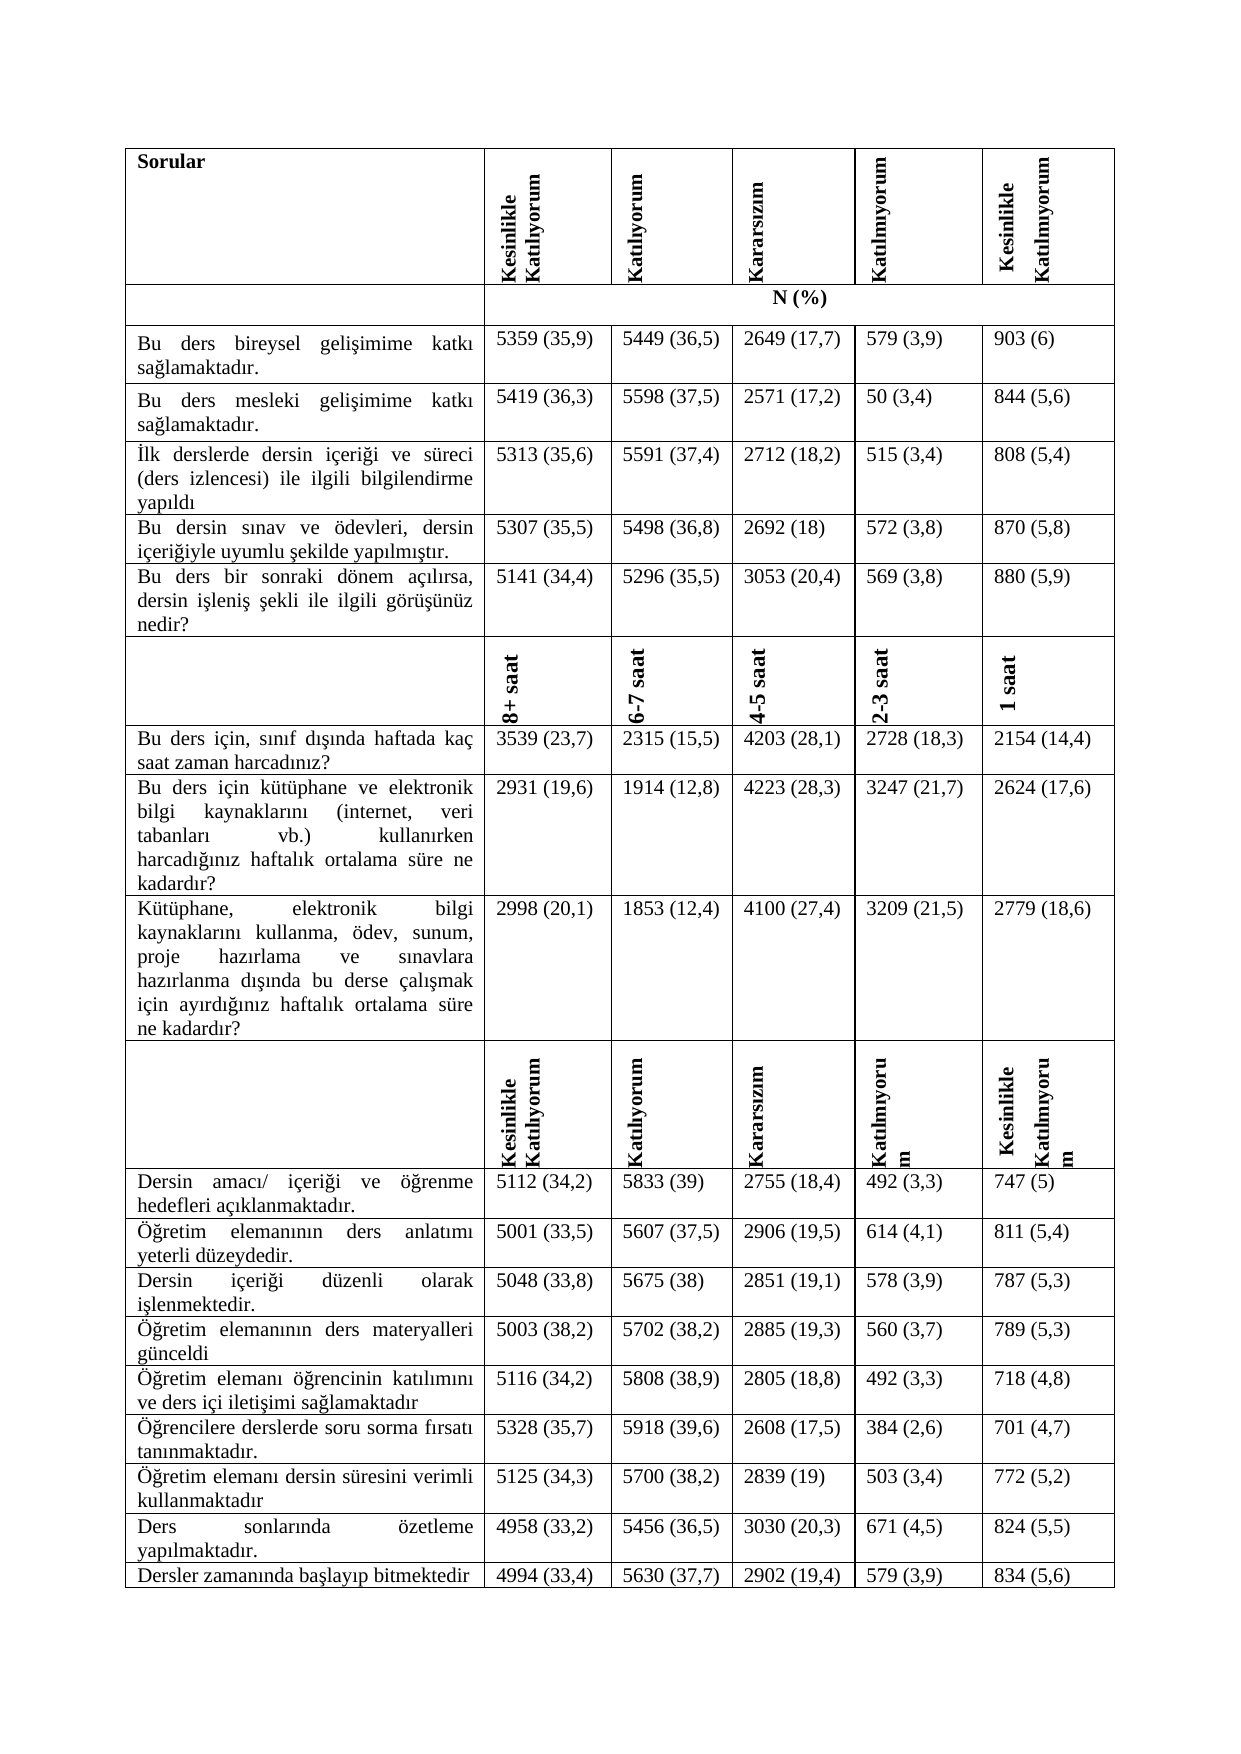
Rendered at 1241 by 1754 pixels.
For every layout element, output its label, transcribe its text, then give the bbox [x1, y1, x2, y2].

table_cell Bu dersin sınav ve ödevleri, dersin içeriğiyle uyumlu şekilde yapılmıştır. [126, 515, 484, 563]
table_cell 2-3 saat [856, 637, 982, 724]
table_cell 5359 (35,9) [485, 326, 611, 383]
table_cell 492 (3,3) [856, 1169, 982, 1217]
table_cell 2649 (17,7) [733, 326, 854, 383]
table_cell 5449 (36,5) [612, 326, 732, 383]
table_cell İlk derslerde dersin içeriği ve süreci (ders izlencesi) ile ilgili bilgilendirme yapıldı [126, 442, 484, 514]
table_cell 2805 (18,8) [733, 1366, 854, 1414]
table_cell 2906 (19,5) [733, 1219, 854, 1267]
table_cell Dersin amacı/ içeriği ve öğrenme hedefleri açıklanmaktadır. [126, 1169, 484, 1217]
table_cell 384 (2,6) [856, 1415, 982, 1463]
table_cell Dersler zamanında başlayıp bitmektedir [126, 1563, 484, 1587]
table_cell 747 (5) [983, 1169, 1114, 1217]
table_cell 824 (5,5) [983, 1514, 1114, 1562]
table_cell 5498 (36,8) [612, 515, 732, 563]
table_cell 5328 (35,7) [485, 1415, 611, 1463]
table_cell Kararsızım [733, 1041, 854, 1168]
table_cell 515 (3,4) [856, 442, 982, 514]
table_cell 560 (3,7) [856, 1317, 982, 1365]
table_cell 789 (5,3) [983, 1317, 1114, 1365]
table_cell 3053 (20,4) [733, 564, 854, 636]
table_cell 5313 (35,6) [485, 442, 611, 514]
table_cell [126, 285, 484, 325]
table_cell 5808 (38,9) [612, 1366, 732, 1414]
table_cell 5419 (36,3) [485, 384, 611, 441]
table_cell 2571 (17,2) [733, 384, 854, 441]
table_cell Bu ders bireysel gelişimime katkı sağlamaktadır. [126, 326, 484, 383]
table_cell 6-7 saat [612, 637, 732, 724]
table_cell 903 (6) [983, 326, 1114, 383]
table_cell 2728 (18,3) [856, 726, 982, 774]
table_cell Kütüphane, elektronik bilgi kaynaklarını kullanma, ödev, sunum, proje hazırlama ve sınavlara hazırlanma dışında bu derse çalışmak için ayırdığınız haftalık ortalama süre ne kadardır? [126, 896, 484, 1040]
table_header Katılıyorum [612, 149, 732, 284]
table_cell 3539 (23,7) [485, 726, 611, 774]
table_cell 5630 (37,7) [612, 1563, 732, 1587]
table_cell 1853 (12,4) [612, 896, 732, 1040]
table_cell 2885 (19,3) [733, 1317, 854, 1365]
table_cell 2998 (20,1) [485, 896, 611, 1040]
table_header Kesinlikle Katılıyorum [485, 149, 611, 284]
table_cell Bu ders bir sonraki dönem açılırsa, dersin işleniş şekli ile ilgili görüşünüz nedir? [126, 564, 484, 636]
table_cell 4223 (28,3) [733, 775, 854, 895]
table_header Katılmıyorum [856, 149, 982, 284]
table_cell 614 (4,1) [856, 1219, 982, 1267]
table_cell 8+ saat [485, 637, 611, 724]
table_cell 4203 (28,1) [733, 726, 854, 774]
table_cell 50 (3,4) [856, 384, 982, 441]
table_cell 772 (5,2) [983, 1464, 1114, 1512]
table_cell Bu ders mesleki gelişimime katkı sağlamaktadır. [126, 384, 484, 441]
table_cell Kesinlikle Katılmıyorum [983, 1041, 1114, 1168]
table_cell 572 (3,8) [856, 515, 982, 563]
table_cell 2692 (18) [733, 515, 854, 563]
table_cell 5598 (37,5) [612, 384, 732, 441]
table_cell Öğretim elemanı öğrencinin katılımını ve ders içi iletişimi sağlamaktadır [126, 1366, 484, 1414]
table_cell 5700 (38,2) [612, 1464, 732, 1512]
table_cell Katılıyorum [612, 1041, 732, 1168]
table_cell 2712 (18,2) [733, 442, 854, 514]
table_header Sorular [126, 149, 484, 284]
table_cell 880 (5,9) [983, 564, 1114, 636]
table_cell 2624 (17,6) [983, 775, 1114, 895]
table_cell 2608 (17,5) [733, 1415, 854, 1463]
table_cell Katılmıyorum [856, 1041, 982, 1168]
table_cell 5125 (34,3) [485, 1464, 611, 1512]
table_cell 569 (3,8) [856, 564, 982, 636]
table_cell Kesinlikle Katılıyorum [485, 1041, 611, 1168]
table_cell Bu ders için kütüphane ve elektronik bilgi kaynaklarını (internet, veri tabanları vb.) kullanırken harcadığınız haftalık ortalama süre ne kadardır? [126, 775, 484, 895]
table_cell 578 (3,9) [856, 1268, 982, 1316]
table_cell 3209 (21,5) [856, 896, 982, 1040]
table_cell 2779 (18,6) [983, 896, 1114, 1040]
table_cell 4100 (27,4) [733, 896, 854, 1040]
table_cell Öğrencilere derslerde soru sorma fırsatı tanınmaktadır. [126, 1415, 484, 1463]
table_cell 844 (5,6) [983, 384, 1114, 441]
table_cell 5607 (37,5) [612, 1219, 732, 1267]
table_cell 5141 (34,4) [485, 564, 611, 636]
table_cell 5003 (38,2) [485, 1317, 611, 1365]
table_cell [126, 637, 484, 724]
table_cell 4958 (33,2) [485, 1514, 611, 1562]
table_cell 3247 (21,7) [856, 775, 982, 895]
table_cell 718 (4,8) [983, 1366, 1114, 1414]
table_cell 834 (5,6) [983, 1563, 1114, 1587]
table_cell 503 (3,4) [856, 1464, 982, 1512]
table_cell 5456 (36,5) [612, 1514, 732, 1562]
table_cell 671 (4,5) [856, 1514, 982, 1562]
table_cell 811 (5,4) [983, 1219, 1114, 1267]
table_cell 5048 (33,8) [485, 1268, 611, 1316]
table_cell 2154 (14,4) [983, 726, 1114, 774]
table_cell [126, 1041, 484, 1168]
table_cell 579 (3,9) [856, 1563, 982, 1587]
table_cell 2839 (19) [733, 1464, 854, 1512]
table_cell 2902 (19,4) [733, 1563, 854, 1587]
table_cell 701 (4,7) [983, 1415, 1114, 1463]
table_cell N (%) [485, 285, 1114, 325]
table_cell 2851 (19,1) [733, 1268, 854, 1316]
table_header Kesinlikle Katılmıyorum [983, 149, 1114, 284]
table_cell 5675 (38) [612, 1268, 732, 1316]
table_cell 5116 (34,2) [485, 1366, 611, 1414]
table_cell 1 saat [983, 637, 1114, 724]
table_cell Bu ders için, sınıf dışında haftada kaç saat zaman harcadınız? [126, 726, 484, 774]
table_cell 5702 (38,2) [612, 1317, 732, 1365]
table_cell 3030 (20,3) [733, 1514, 854, 1562]
table_cell 5112 (34,2) [485, 1169, 611, 1217]
table_cell 1914 (12,8) [612, 775, 732, 895]
table_header Kararsızım [733, 149, 854, 284]
table_cell 2755 (18,4) [733, 1169, 854, 1217]
table_cell 5591 (37,4) [612, 442, 732, 514]
table_cell Öğretim elemanı dersin süresini verimli kullanmaktadır [126, 1464, 484, 1512]
table_cell Ders sonlarında özetleme yapılmaktadır. [126, 1514, 484, 1562]
table_cell Öğretim elemanının ders anlatımı yeterli düzeydedir. [126, 1219, 484, 1267]
table_cell Dersin içeriği düzenli olarak işlenmektedir. [126, 1268, 484, 1316]
table_cell 5918 (39,6) [612, 1415, 732, 1463]
table_cell 5833 (39) [612, 1169, 732, 1217]
table_cell 870 (5,8) [983, 515, 1114, 563]
table_cell 808 (5,4) [983, 442, 1114, 514]
table_cell 2315 (15,5) [612, 726, 732, 774]
table_cell 5001 (33,5) [485, 1219, 611, 1267]
table_cell 2931 (19,6) [485, 775, 611, 895]
table_cell 4-5 saat [733, 637, 854, 724]
table_cell 5307 (35,5) [485, 515, 611, 563]
table_cell 492 (3,3) [856, 1366, 982, 1414]
table_cell Öğretim elemanının ders materyalleri günceldi [126, 1317, 484, 1365]
table_cell 579 (3,9) [856, 326, 982, 383]
table_cell 787 (5,3) [983, 1268, 1114, 1316]
table_cell 4994 (33,4) [485, 1563, 611, 1587]
table_cell 5296 (35,5) [612, 564, 732, 636]
